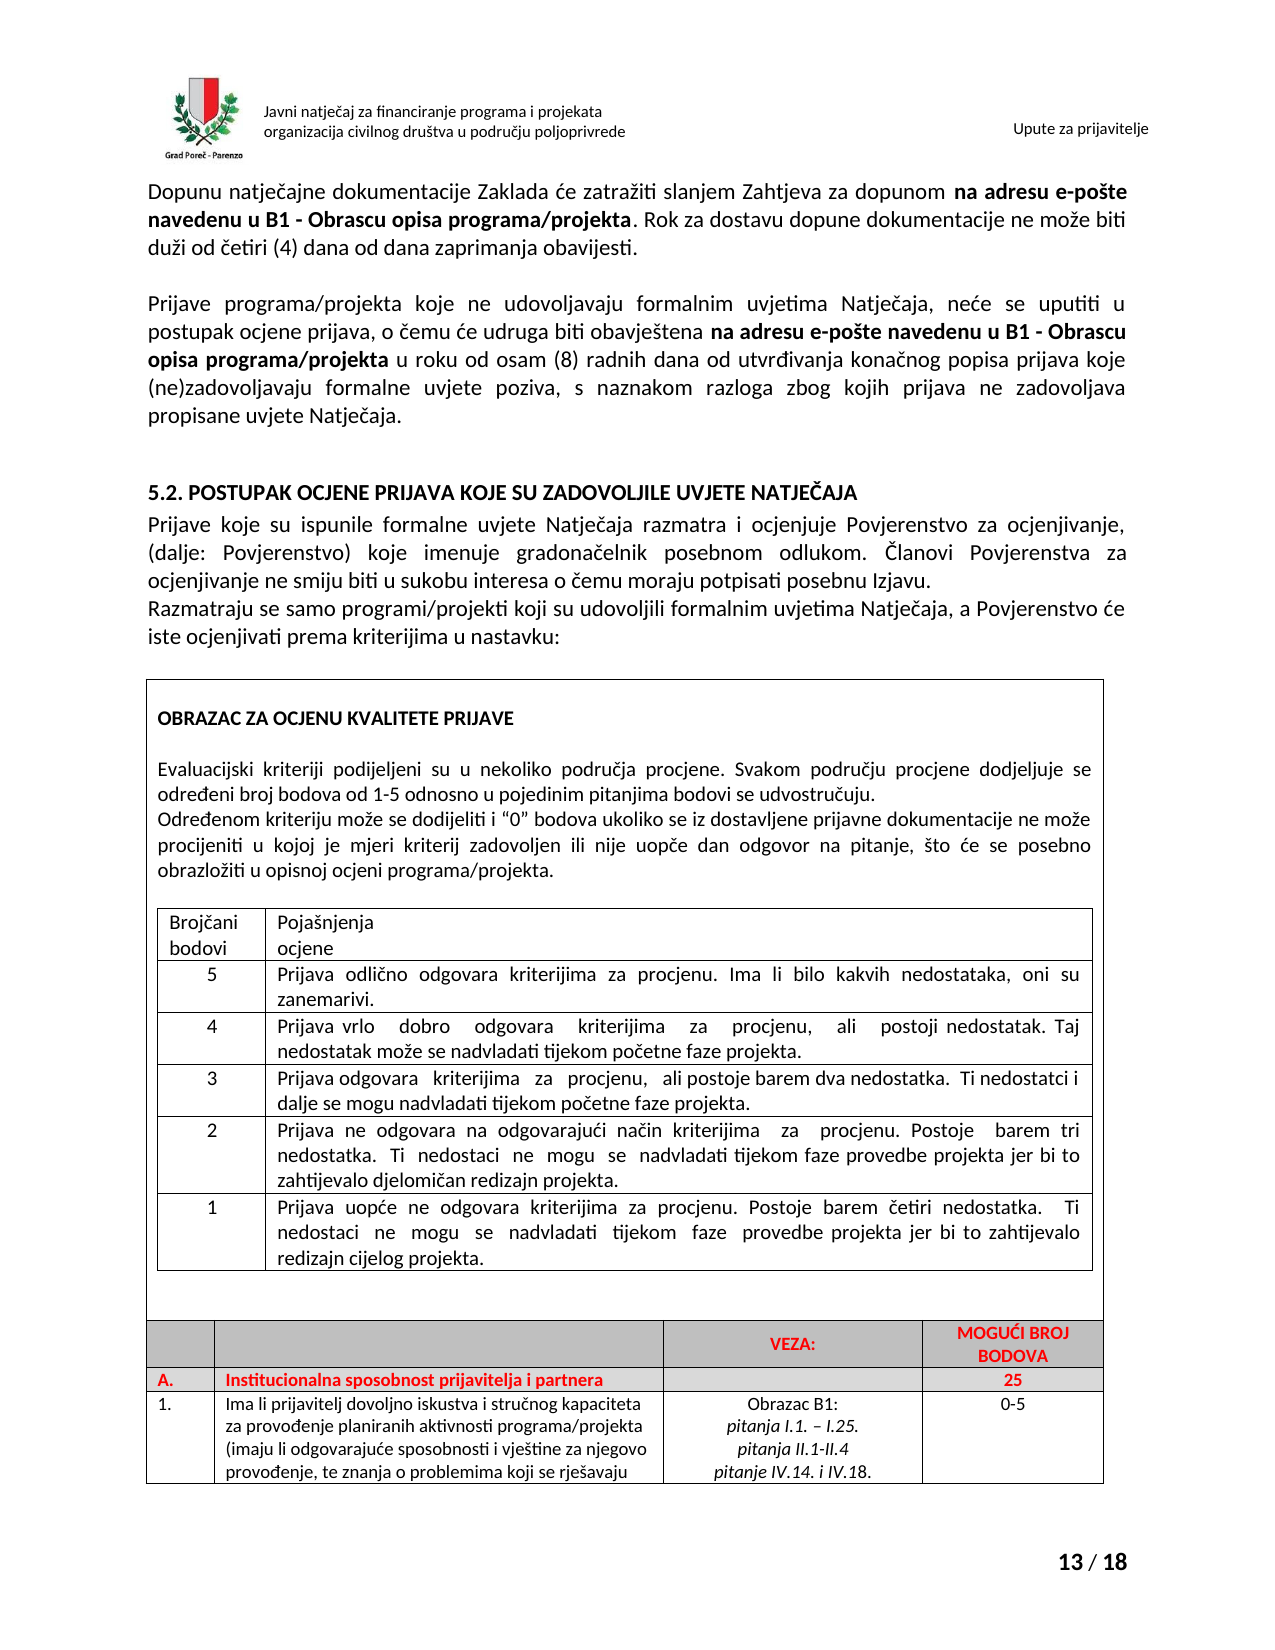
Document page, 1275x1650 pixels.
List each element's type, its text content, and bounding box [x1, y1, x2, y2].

table_cell 0-5 [923, 1392, 1103, 1483]
table_cell Obrazac B1: pitanja I.1. – I.25. pitanja II.1-II.4 pitanje IV.14. i IV.18. [664, 1392, 922, 1483]
text Prijave koje su ispunile formalne uvjete Natječaja razmatra i ocjenjuje Povjerenstvo za ocjenjivanje, (dalje: Povjerenstvo) koje imenuje gradonačelnik posebnom odlukom. Članovi Povjerenstva za ocjenjivanje ne smiju biti u sukobu interesa o čemu moraju potpisati posebnu Izjavu. [148, 510, 1127, 594]
picture [161, 70, 249, 166]
text Razmatraju se samo programi/projekti koji su udovoljili formalnim uvjetima Natječaja, a Povjerenstvo će iste ocjenjivati prema kriterijima u nastavku: [148, 594, 1127, 651]
table_cell VEZA: [664, 1321, 922, 1367]
table_cell A. [147, 1368, 214, 1391]
subtitle 5.2. POSTUPAK OCJENE PRIJAVA KOJE SU ZADOVOLJILE UVJETE NATJEČAJA [148, 478, 1127, 506]
table_cell MOGUĆI BROJ BODOVA [923, 1321, 1103, 1367]
table_cell Institucionalna sposobnost prijavitelja i partnera [215, 1368, 663, 1391]
text Prijave programa/projekta koje ne udovoljavaju formalnim uvjetima Natječaja, neće se uputiti u postupak ocjene prijava, o čemu će udruga biti obavještena na adresu e-pošte navedenu u B1 - Obrascu opisa programa/projekta u roku od osam (8) radnih dana od utvrđivanja konačnog popisa prijava koje (ne)zadovoljavaju formalne uvjete poziva, s naznakom razloga zbog kojih prijava ne zadovoljava propisane uvjete Natječaja. [148, 289, 1127, 429]
table_cell [215, 1321, 663, 1367]
text Dopunu natječajne dokumentacije Zaklada će zatražiti slanjem Zahtjeva za dopunom na adresu e-pošte navedenu u B1 - Obrascu opisa programa/projekta. Rok za dostavu dopune dokumentacije ne može biti duži od četiri (4) dana od dana zaprimanja obavijesti. [148, 177, 1127, 261]
table_cell [147, 1321, 214, 1367]
table_header OBRAZAC ZA OCJENU KVALITETE PRIJAVE Evaluacijski kriteriji podijeljeni su u nekoliko područja procjene. Svakom području procjene dodjeljuje se određeni broj bodova od 1-5 odnosno u pojedinim pitanjima bodovi se udvostručuju. Određenom kriteriju može se dodijeliti i “0” bodova ukoliko se iz dostavljene prijavne dokumentacije ne može procijeniti u kojoj je mjeri kriterij zadovoljen ili nije uopče dan odgovor na pitanje, što će se posebno obrazložiti u opisnoj ocjeni programa/projekta. [147, 680, 1103, 1320]
table_cell 25 [923, 1368, 1103, 1391]
table_cell [664, 1368, 922, 1391]
table_cell 1. [147, 1392, 214, 1483]
